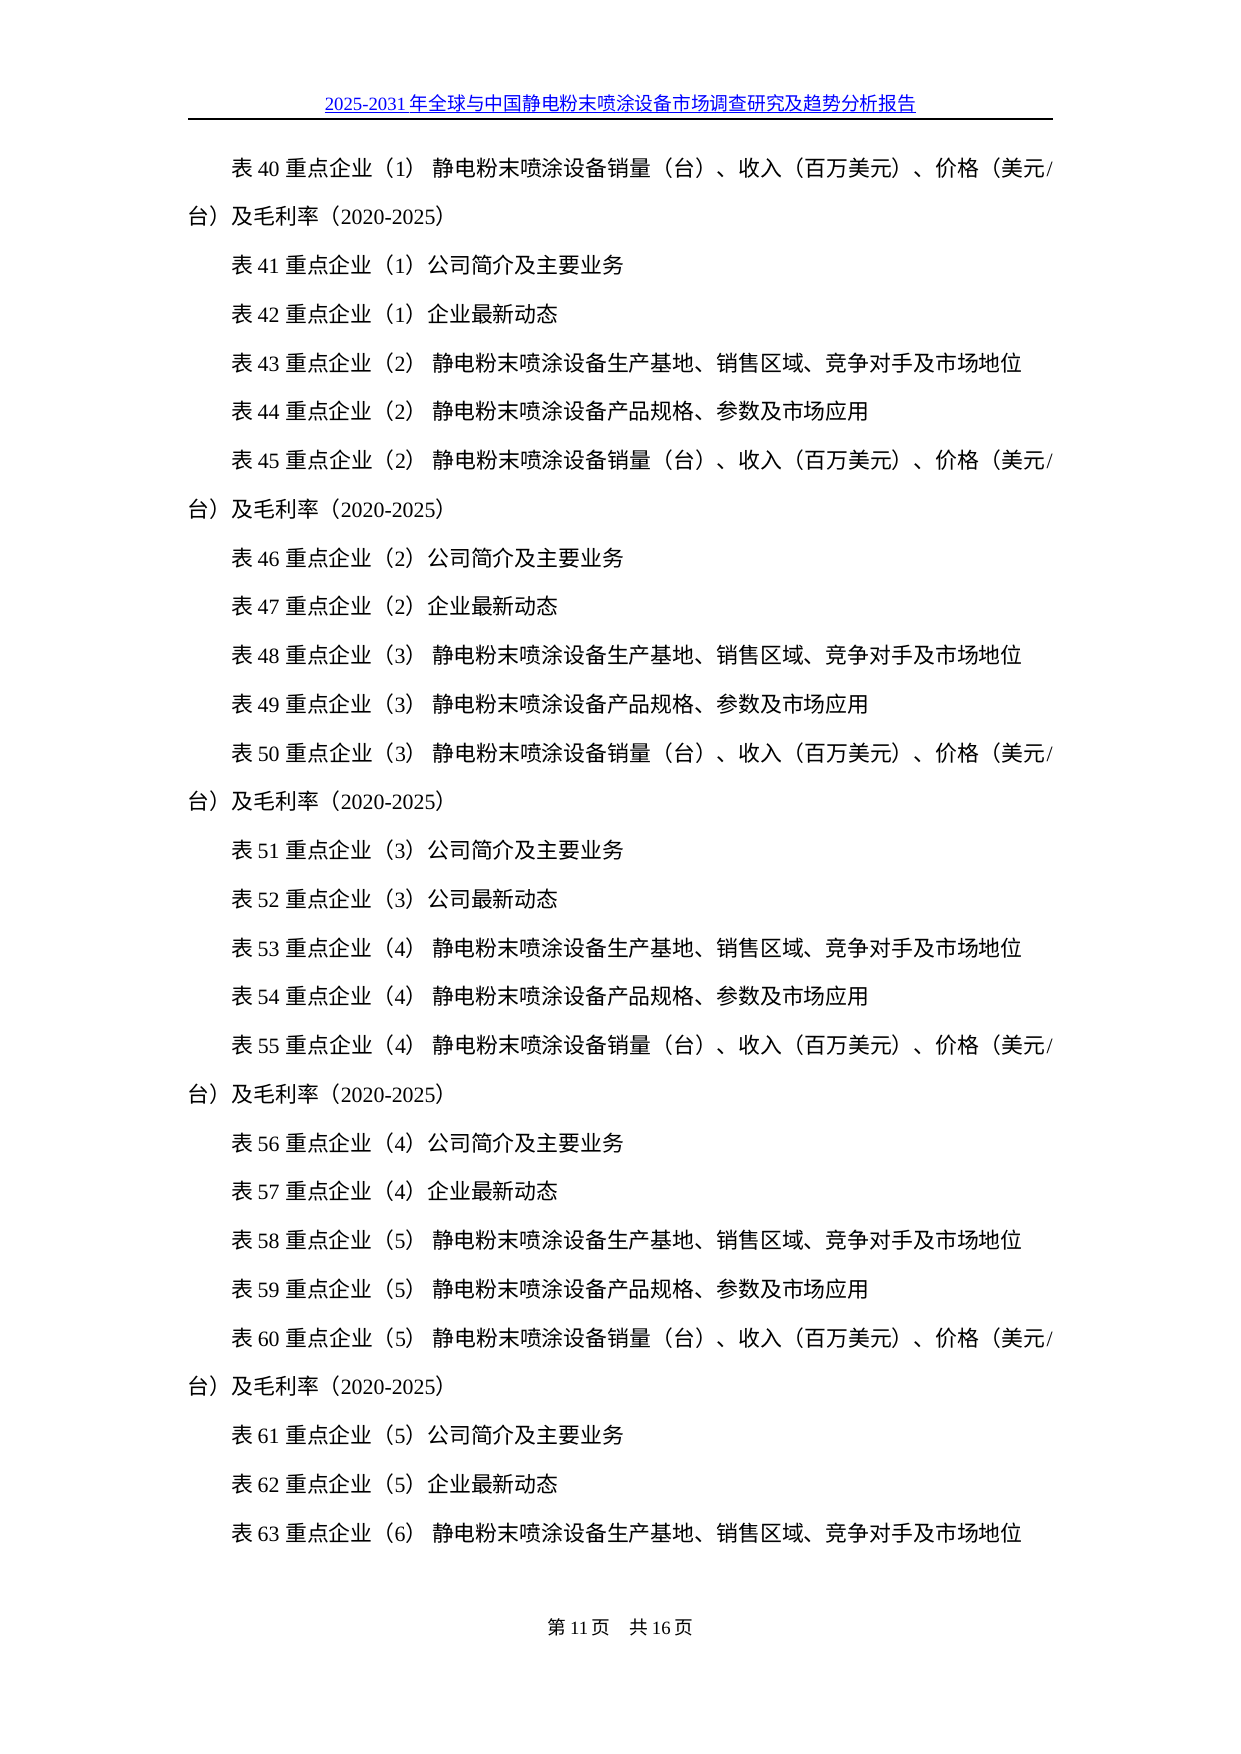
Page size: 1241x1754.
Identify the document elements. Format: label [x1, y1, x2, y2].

text [187, 150, 1053, 1548]
